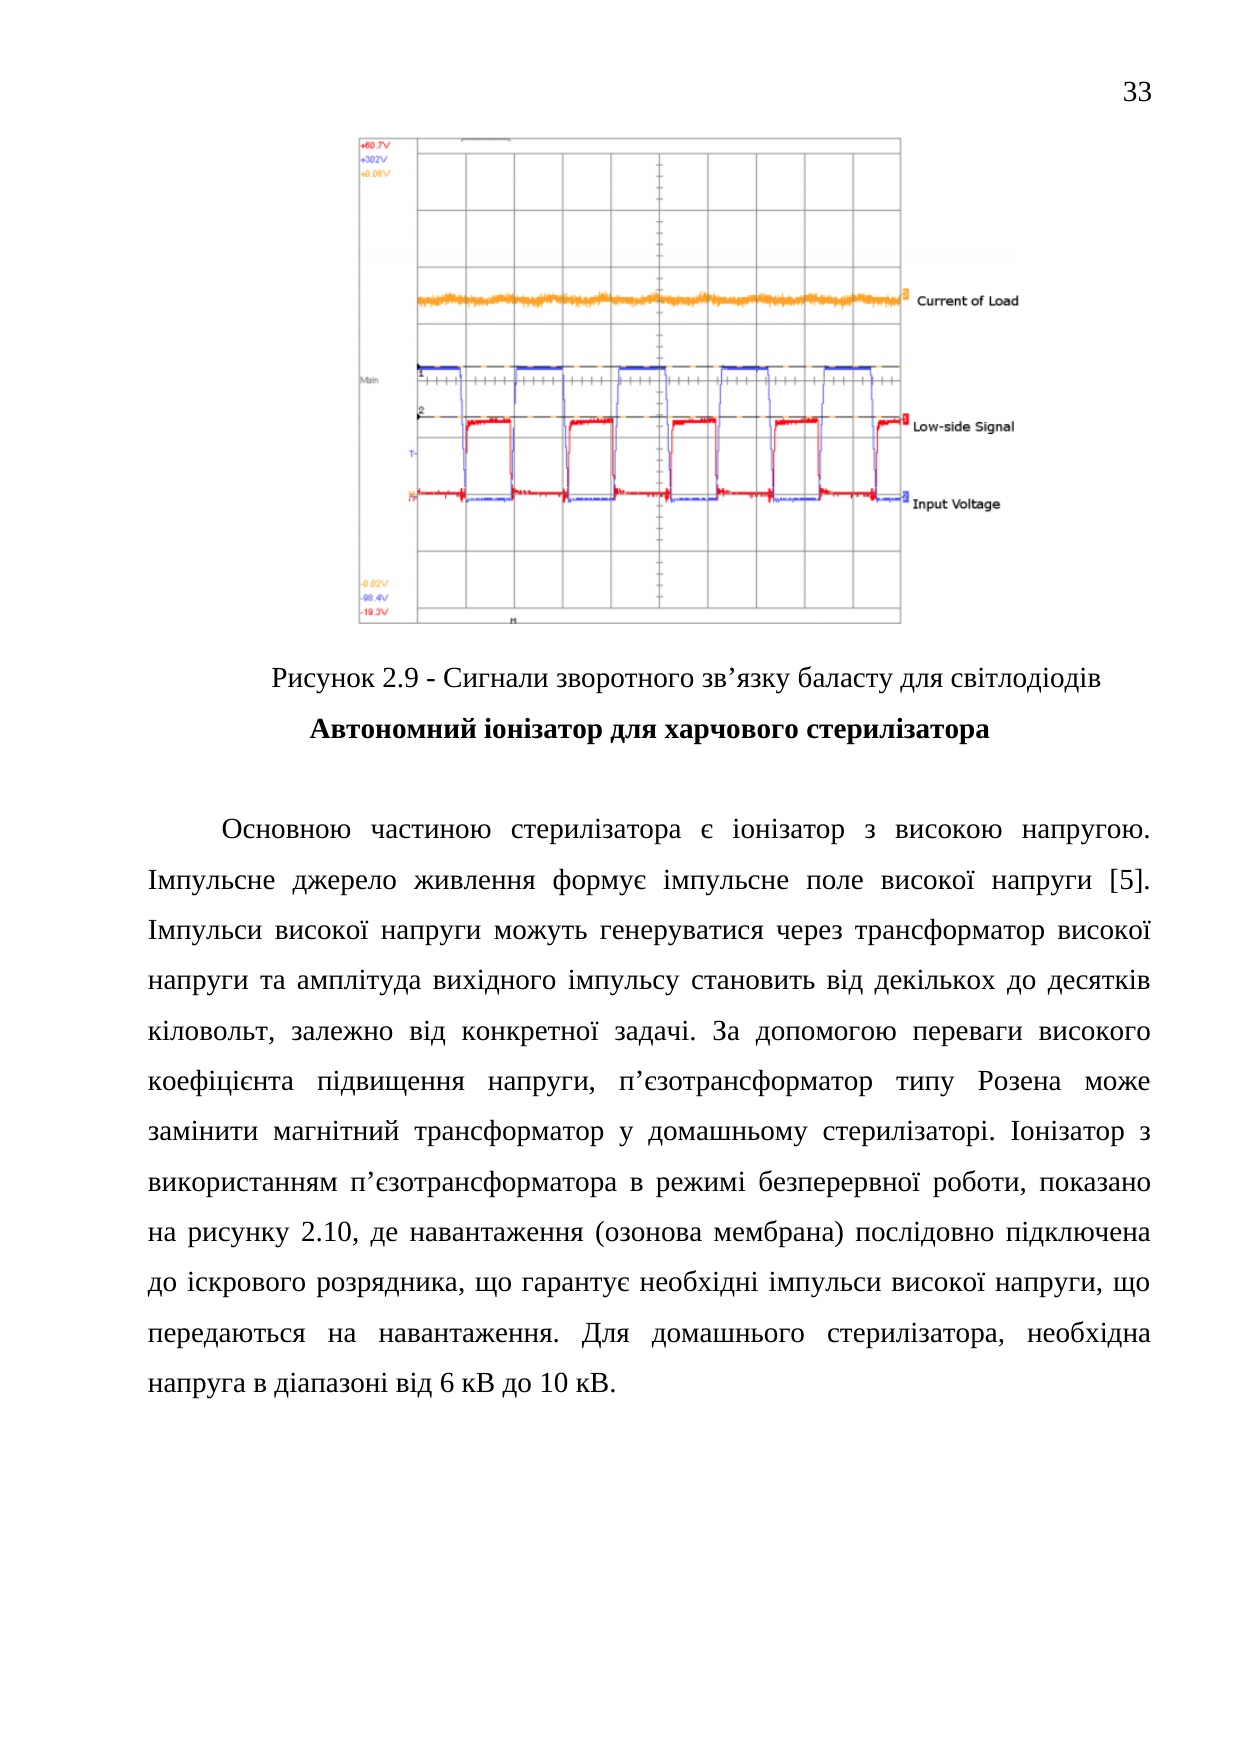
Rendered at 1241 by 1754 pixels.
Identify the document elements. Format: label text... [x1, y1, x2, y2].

text Рисунок 2.9 - Сигнали зворотного зв’язку баласту для світлодіодів [148, 661, 1152, 694]
text Автономний іонізатор для харчового стерилізатора [148, 711, 1152, 744]
text Основною частиною стерилізатора є іонізатор з високою напругою. Імпульсне джерело живлення формує імпульсне поле високої напруги [5]. Імпульси високої напруги можуть генеруватися через трансформатор високої напруги та амплітуда вихідного імпульсу становить від декількох до десятків кіловольт, залежно від конкретної задачі. За допомогою переваги високого коефіцієнта підвищення напруги, п’єзотрансформатор типу Розена може замінити магнітний трансформатор у домашньому стерилізаторі. Іонізатор з використанням п’єзотрансформатора в режимі безперервної роботи, показано на рисунку 2.10, де навантаження (озонова мембрана) послідовно підключена до іскрового розрядника, що гарантує необхідні імпульси високої напруги, що передаються на навантаження. Для домашнього стерилізатора, необхідна напруга в діапазоні від 6 кВ до 10 кВ. [148, 812, 1152, 1398]
picture [349, 135, 1024, 635]
